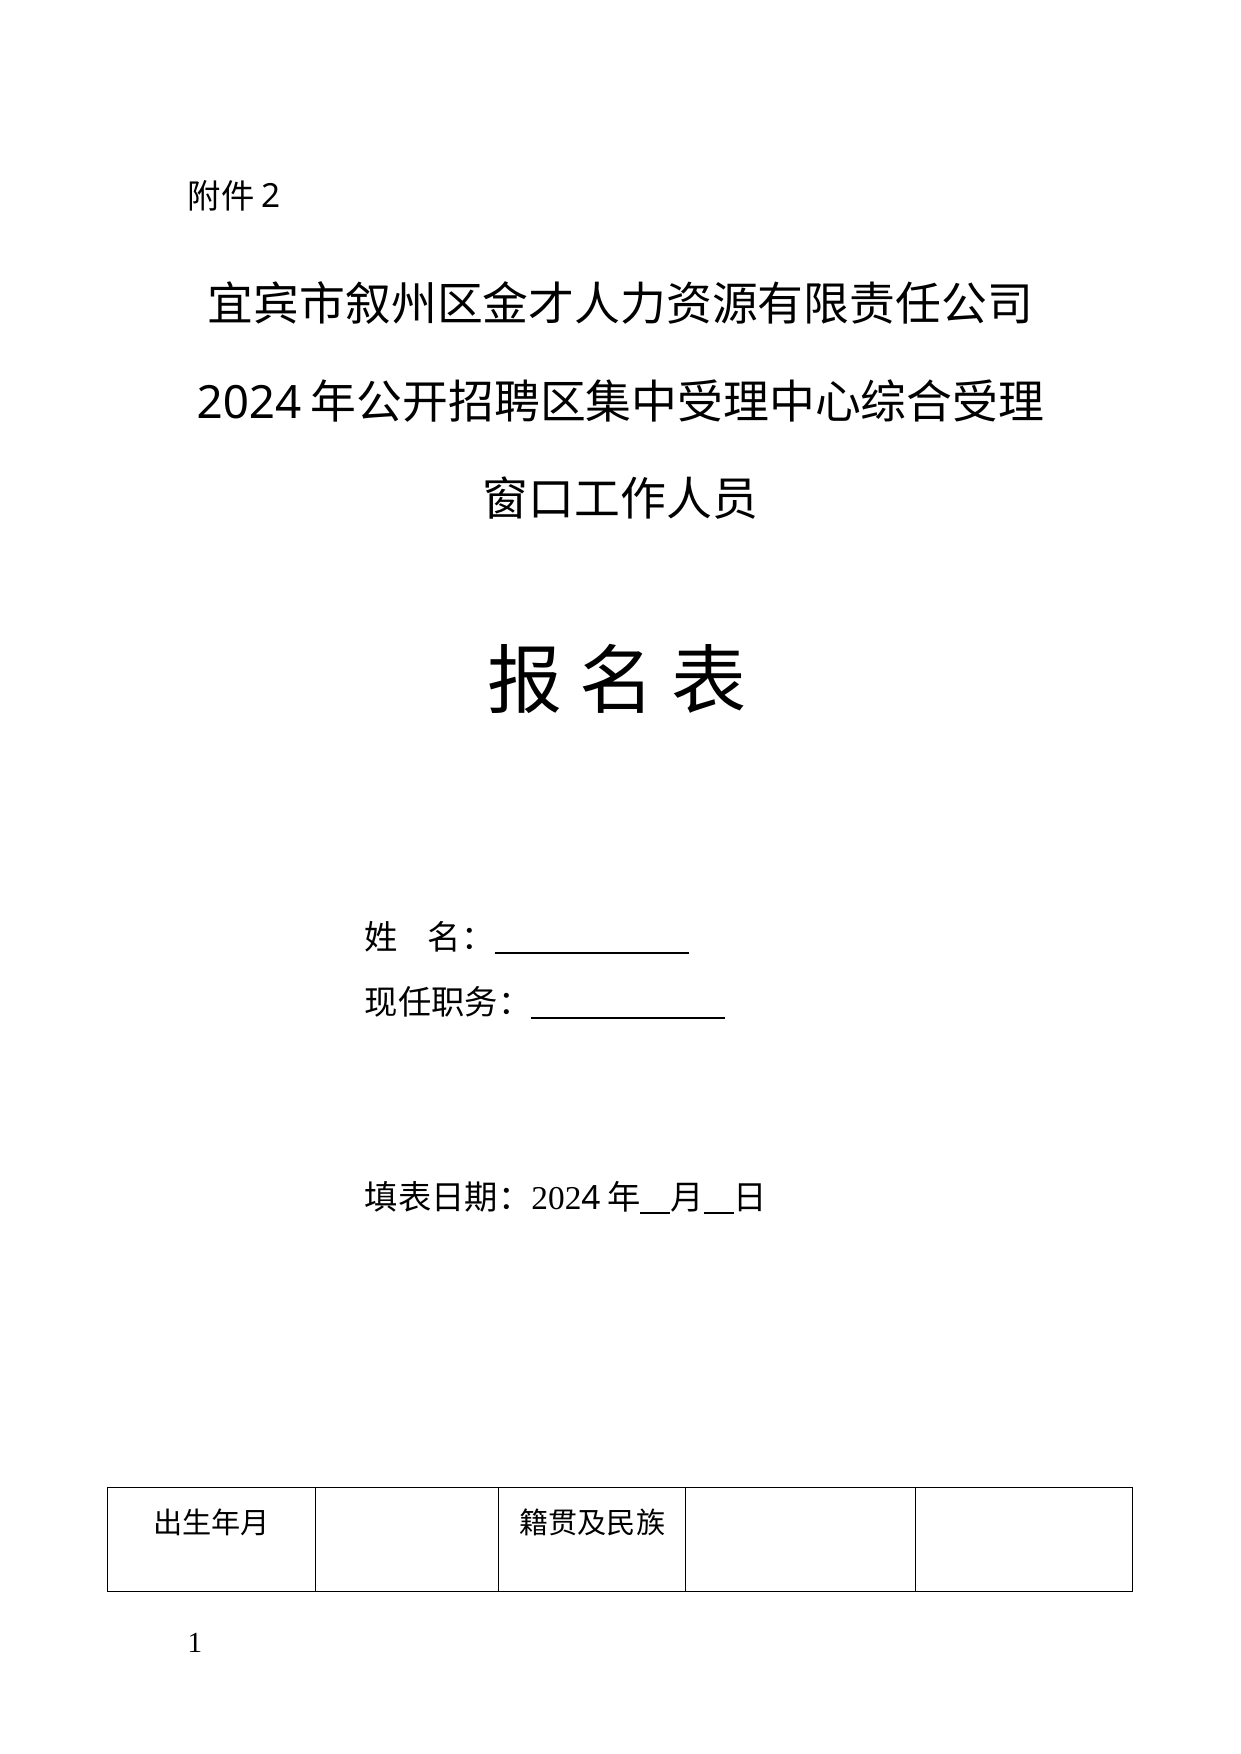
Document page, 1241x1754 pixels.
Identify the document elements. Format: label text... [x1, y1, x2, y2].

text 附件2 [187, 162, 1053, 227]
table_header 籍贯及民族 [499, 1488, 685, 1591]
text 2024年公开招聘区集中受理中心综合受理窗口工作人员 [187, 350, 1053, 545]
text 报 名 表 [187, 610, 1053, 740]
table_header [316, 1488, 498, 1591]
text 姓 名： [187, 902, 1053, 967]
table_header 出生年月 （ 岁） [108, 1488, 315, 1591]
text 现任职务： [187, 967, 1053, 1032]
text 填表日期：2024年 月 日 [187, 1162, 1053, 1227]
text 宜宾市叙州区金才人力资源有限责任公司 [187, 252, 1053, 350]
table_header [686, 1488, 915, 1591]
table_header [916, 1488, 1132, 1591]
